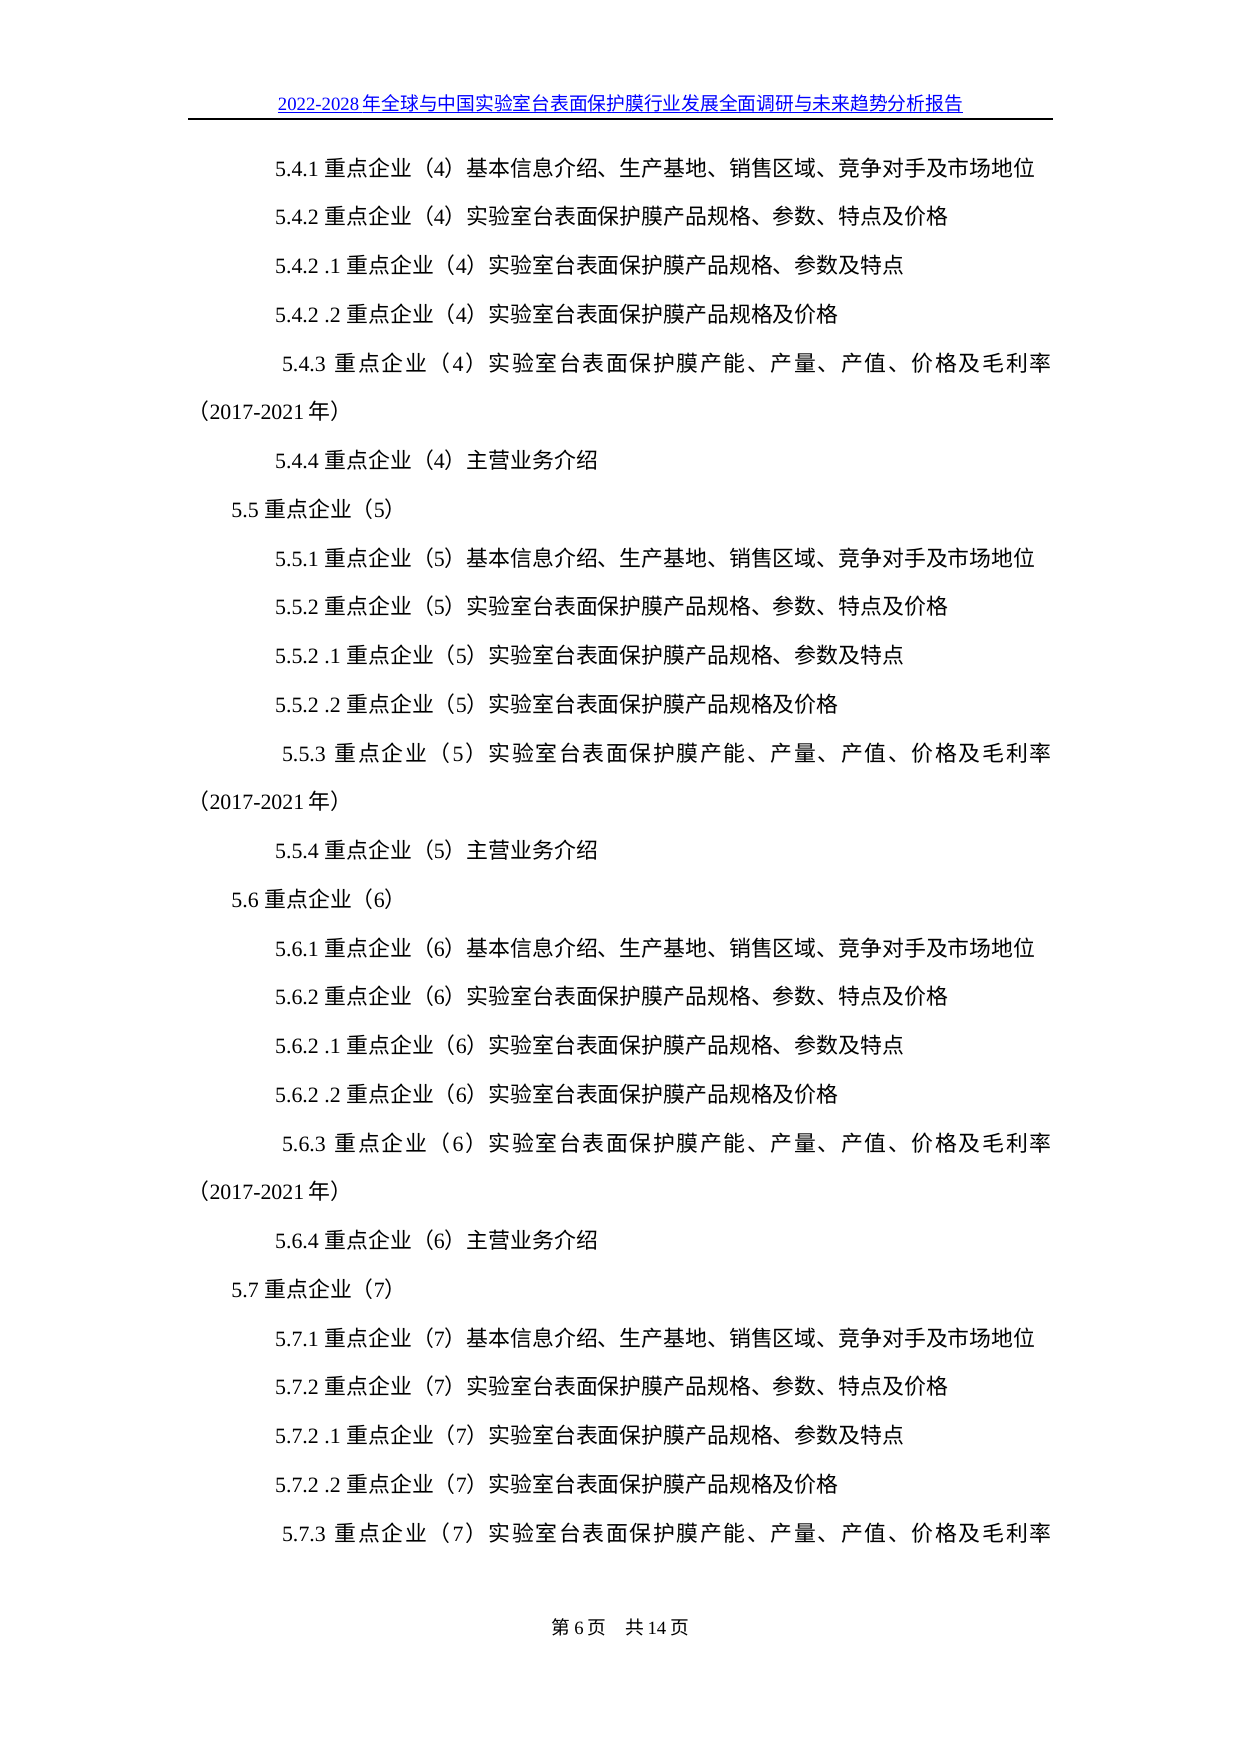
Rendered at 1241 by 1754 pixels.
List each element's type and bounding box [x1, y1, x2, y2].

text [187, 150, 1053, 1548]
